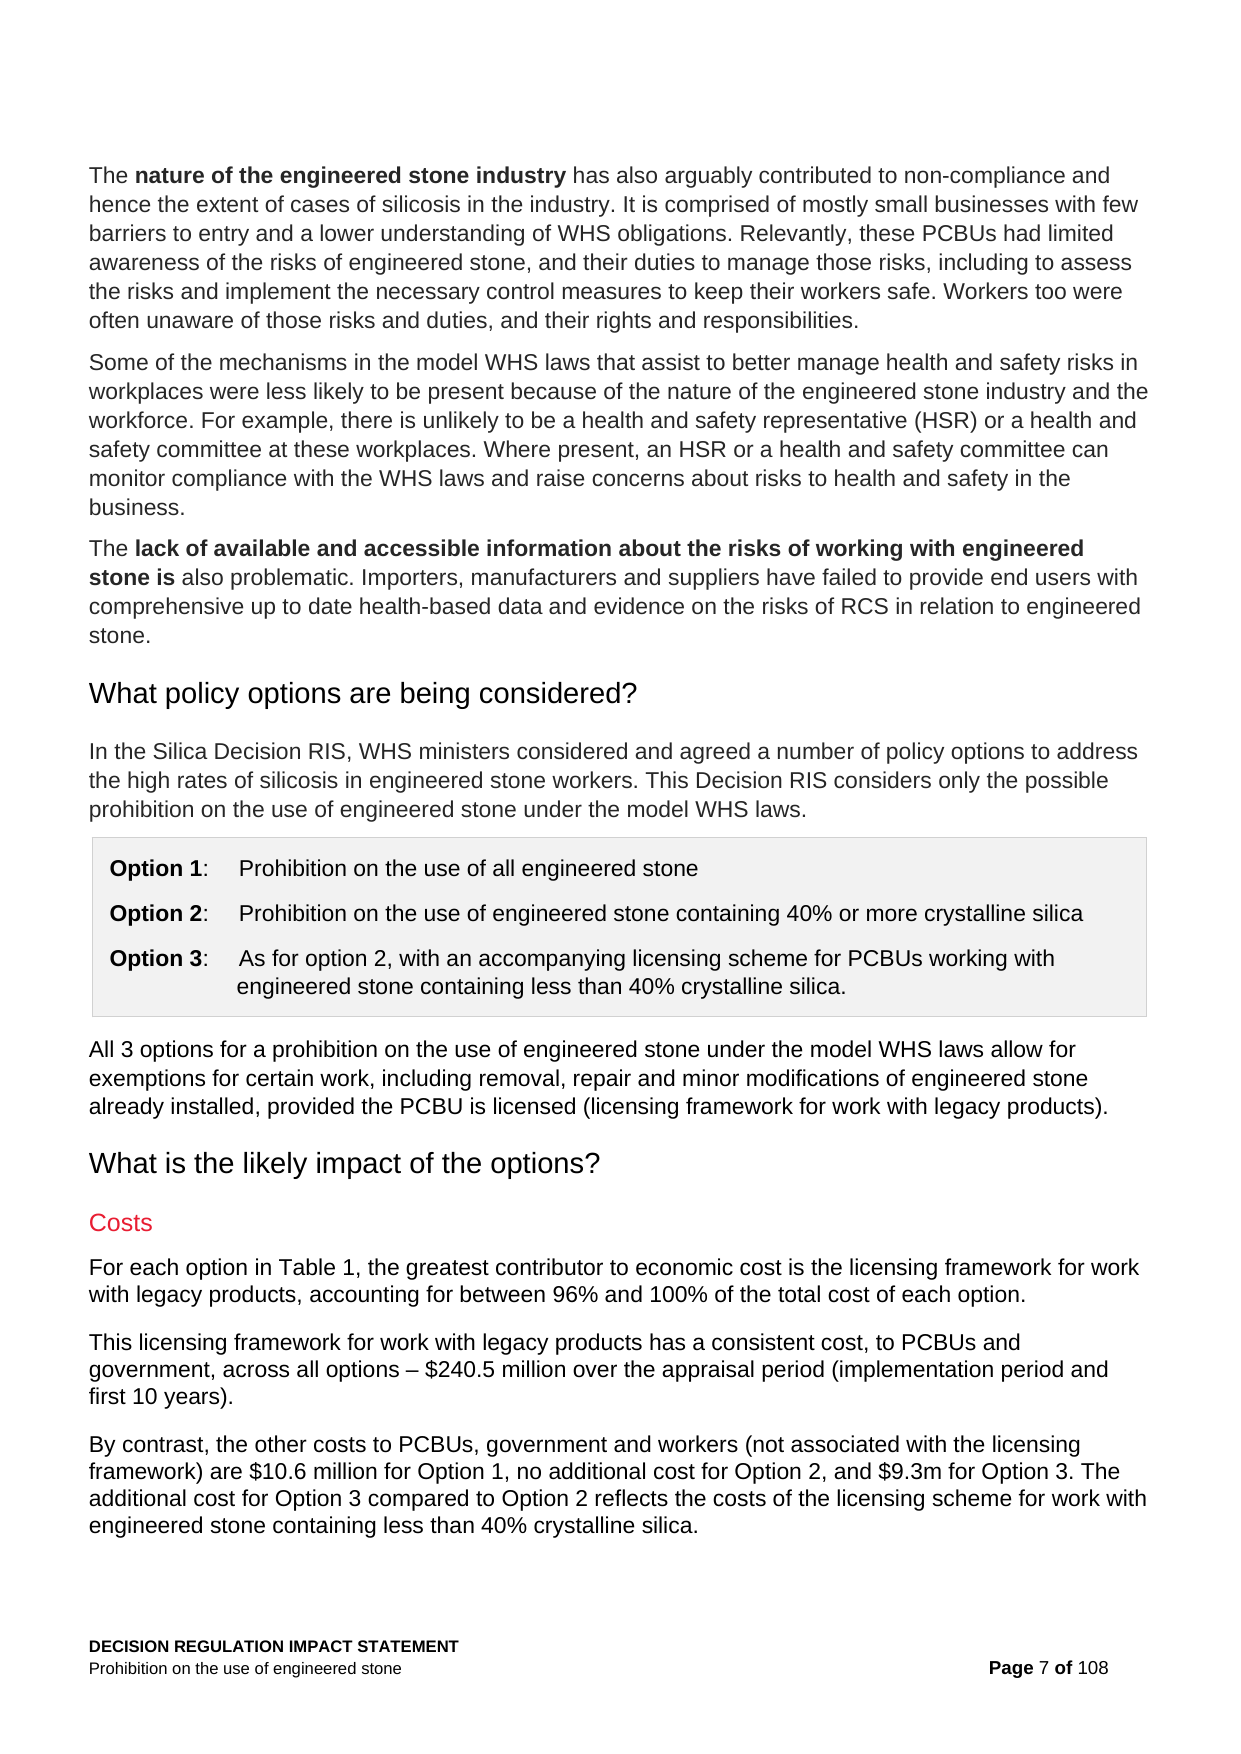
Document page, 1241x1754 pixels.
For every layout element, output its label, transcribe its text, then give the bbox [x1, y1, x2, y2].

text The lack of available and accessible information about the risks of working with engineered stone is also problematic. Importers, manufacturers and suppliers have failed to provide end users with comprehensive up to date health-based data and evidence on the risks of RCS in relation to engineered stone. [89, 535, 1152, 648]
text Option 3: As for option 2, with an accompanying licensing scheme for PCBUs working with engineered stone containing less than 40% crystalline silica. [93, 927, 1146, 1016]
subtitle What is the likely impact of the options? [89, 1146, 1152, 1180]
text Some of the mechanisms in the model WHS laws that assist to better manage health and safety risks in workplaces were less likely to be present because of the nature of the engineered stone industry and the workforce. For example, there is unlikely to be a health and safety representative (HSR) or a health and safety committee at these workplaces. Where present, an HSR or a health and safety committee can monitor compliance with the WHS laws and raise concerns about risks to health and safety in the business. [89, 349, 1152, 520]
text The nature of the engineered stone industry has also arguably contributed to non-compliance and hence the extent of cases of silicosis in the industry. It is comprised of mostly small businesses with few barriers to entry and a lower understanding of WHS obligations. Relevantly, these PCBUs had limited awareness of the risks of engineered stone, and their duties to manage those risks, including to assess the risks and implement the necessary control measures to keep their workers safe. Workers too were often unaware of those risks and duties, and their rights and responsibilities. [89, 162, 1152, 333]
list By contrast, the other costs to PCBUs, government and workers (not associated with the licensing framework) are $10.6 million for Option 1, no additional cost for Option 2, and $9.3m for Option 3. The additional cost for Option 3 compared to Option 2 reflects the costs of the licensing scheme for work with engineered stone containing less than 40% crystalline silica. [89, 1431, 1152, 1539]
text All 3 options for a prohibition on the use of engineered stone under the model WHS laws allow for exemptions for certain work, including removal, repair and minor modifications of engineered stone already installed, provided the PCBU is licensed (licensing framework for work with legacy products). [89, 1036, 1152, 1119]
text Option 2: Prohibition on the use of engineered stone containing 40% or more crystalline silica [93, 882, 1146, 926]
text Option 1: Prohibition on the use of all engineered stone [93, 838, 1146, 881]
list This licensing framework for work with legacy products has a consistent cost, to PCBUs and government, across all options – $240.5 million over the appraisal period (implementation period and first 10 years). [89, 1329, 1152, 1410]
text In the Silica Decision RIS, WHS ministers considered and agreed a number of policy options to address the high rates of silicosis in engineered stone workers. This Decision RIS considers only the possible prohibition on the use of engineered stone under the model WHS laws. [89, 738, 1152, 822]
list For each option in Table 1, the greatest contributor to economic cost is the licensing framework for work with legacy products, accounting for between 96% and 100% of the total cost of each option. [89, 1254, 1152, 1308]
subtitle What policy options are being considered? [89, 676, 1152, 709]
subtitle Costs [89, 1208, 1152, 1237]
